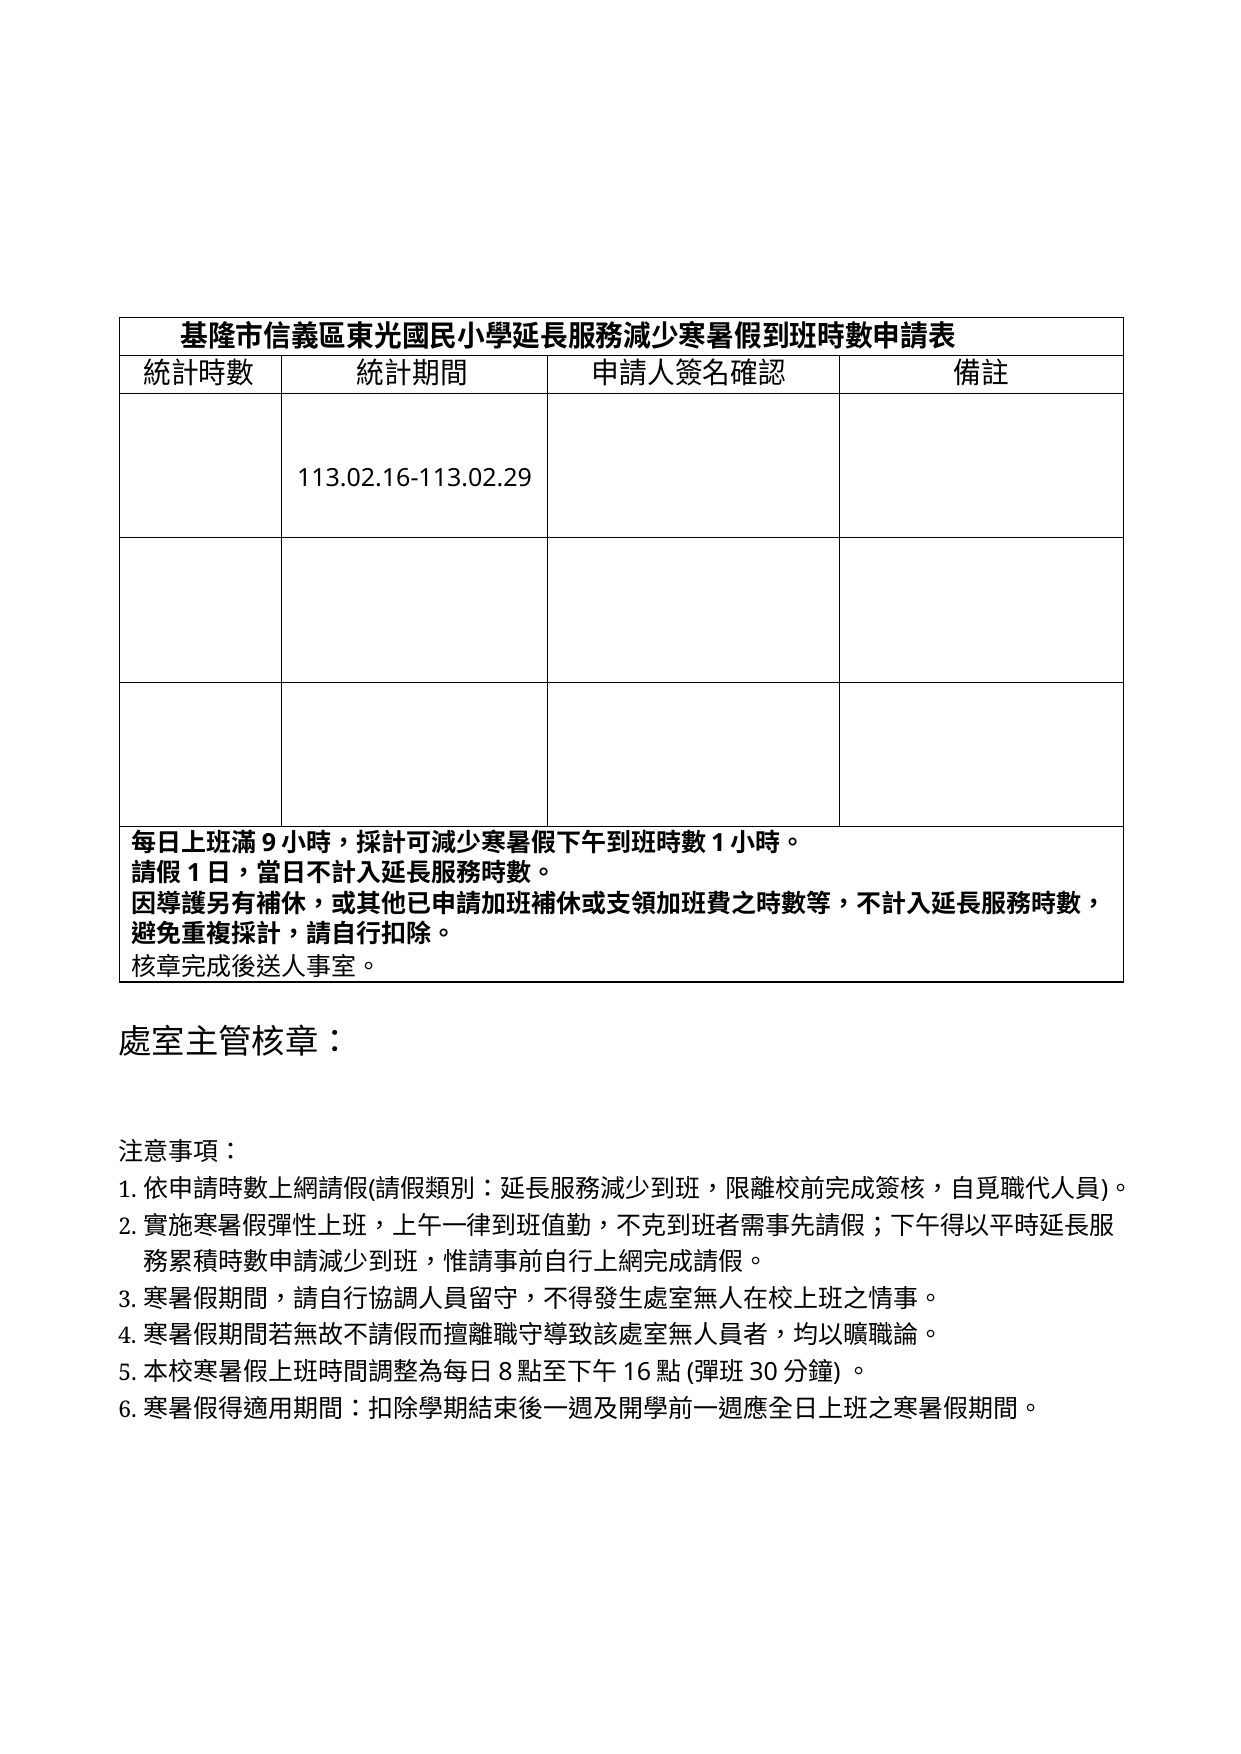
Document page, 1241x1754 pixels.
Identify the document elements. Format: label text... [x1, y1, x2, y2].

table_cell [120, 538, 281, 682]
table_cell [840, 394, 1123, 537]
table_cell 每日上班滿9小時，採計可減少寒暑假下午到班時數1小時。 請假1日，當日不計入延長服務時數。 因導護另有補休，或其他已申請加班補休或支領加班費之時數等，不計入延長服務時數，避免重複採計，請自行扣除。 核章完成後送人事室。 [120, 827, 1123, 981]
table_header 基隆市信義區東光國民小學延長服務減少寒暑假到班時數申請表 [120, 318, 1123, 355]
table_cell [548, 394, 839, 537]
table_cell [840, 683, 1123, 826]
table_cell [548, 683, 839, 826]
table_cell [120, 394, 281, 537]
table_cell 備註 [840, 356, 1123, 393]
table_cell 113.02.16-113.02.29 [282, 394, 547, 537]
table_cell [120, 683, 281, 826]
text 注意事項： [118, 1132, 1134, 1168]
table_cell [840, 538, 1123, 682]
list 寒暑假期間若無故不請假而擅離職守導致該處室無人員者，均以曠職論。 [118, 1315, 1134, 1351]
table_cell 申請人簽名確認 [548, 356, 839, 393]
table_cell [282, 683, 547, 826]
table_cell 統計時數 [120, 356, 281, 393]
list 寒暑假得適用期間：扣除學期結束後一週及開學前一週應全日上班之寒暑假期間。 [118, 1388, 1134, 1424]
table_cell [548, 538, 839, 682]
table_cell 統計期間 [282, 356, 547, 393]
table_cell [282, 538, 547, 682]
list 本校寒暑假上班時間調整為每日8點至下午16點 (彈班30分鐘) 。 [118, 1351, 1134, 1388]
list 依申請時數上網請假(請假類別：延長服務減少到班，限離校前完成簽核，自覓職代人員)。 [118, 1169, 1134, 1205]
text 處室主管核章： [118, 1015, 1134, 1063]
list 實施寒暑假彈性上班，上午一律到班值勤，不克到班者需事先請假；下午得以平時延長服務累積時數申請減少到班，惟請事前自行上網完成請假。 [118, 1205, 1118, 1278]
list 寒暑假期間，請自行協調人員留守，不得發生處室無人在校上班之情事。 [118, 1278, 1098, 1314]
